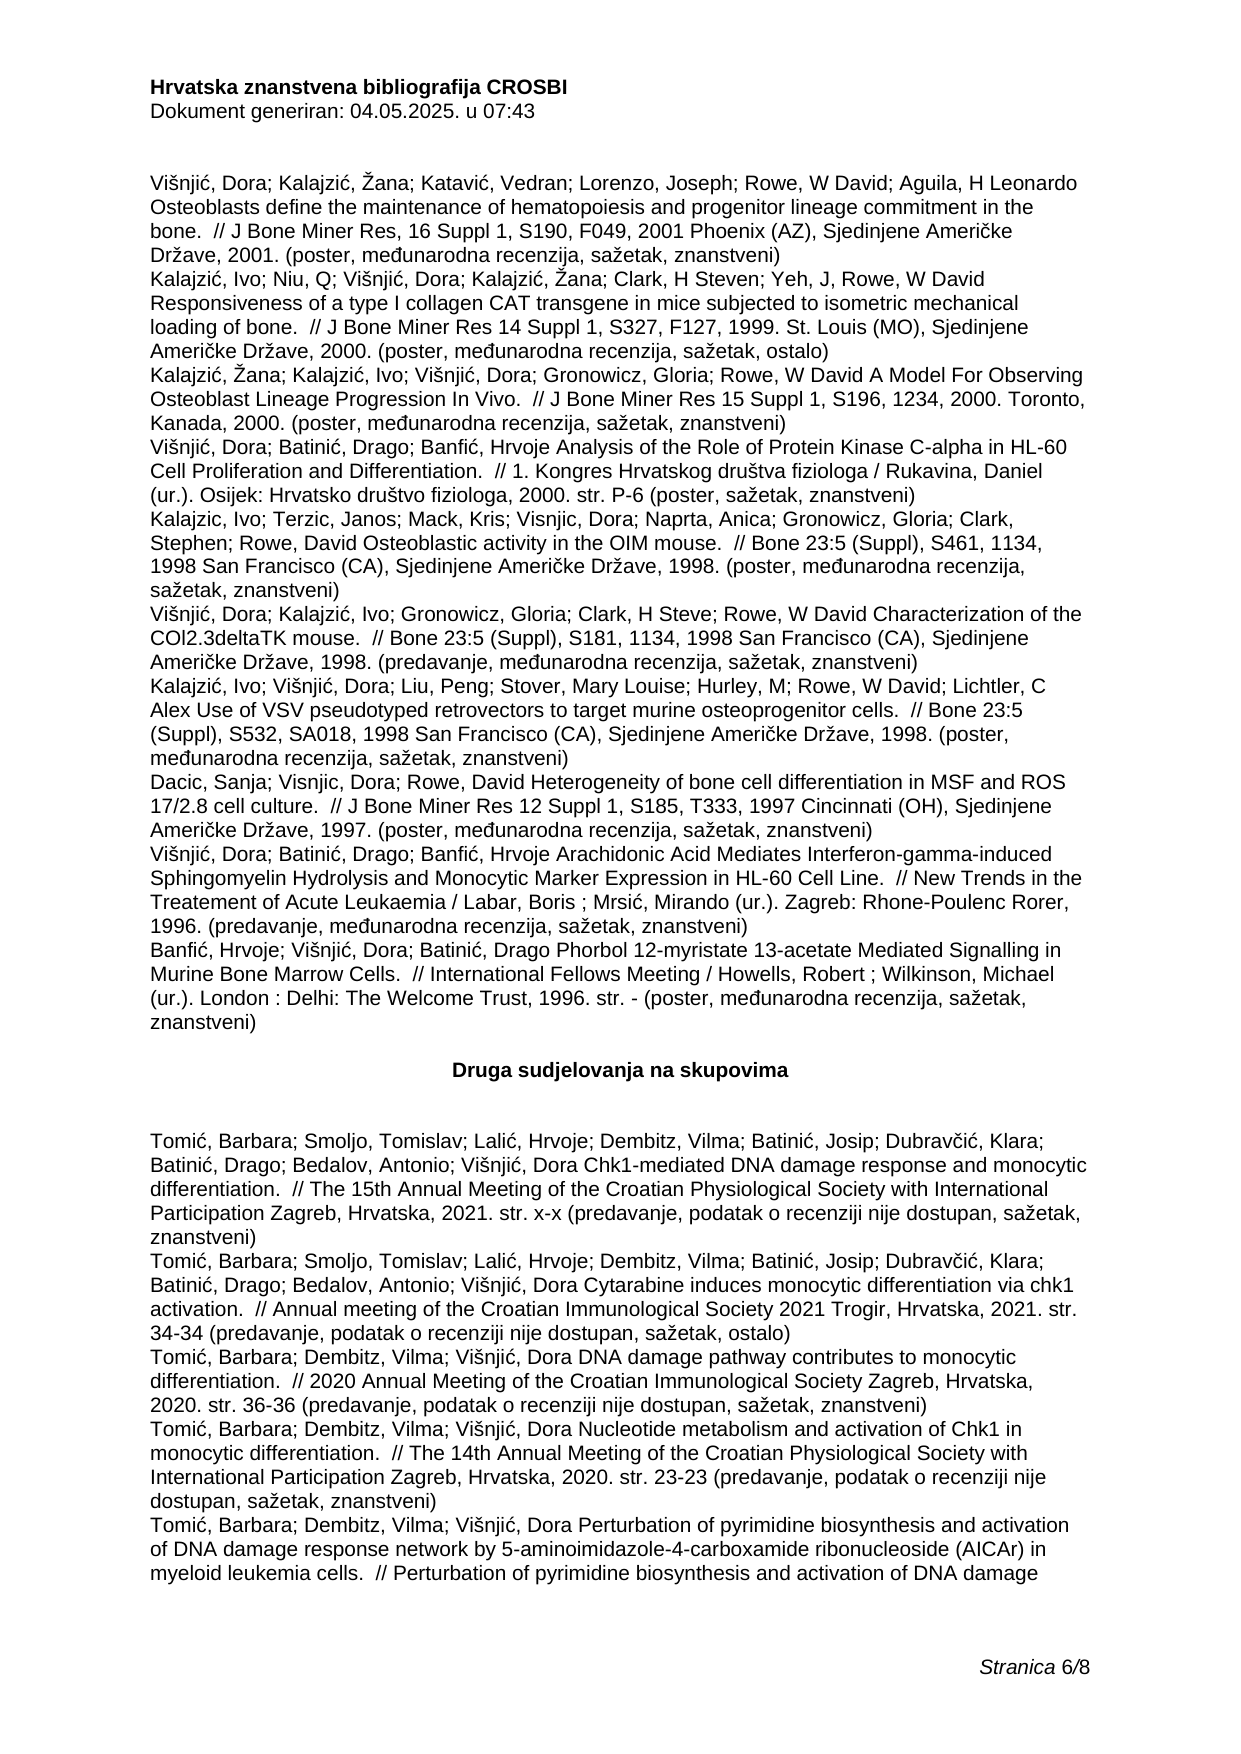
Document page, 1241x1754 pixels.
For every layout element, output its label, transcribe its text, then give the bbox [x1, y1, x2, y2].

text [150, 1345, 1090, 1417]
text Tomić, Barbara; Smoljo, Tomislav; Lalić, Hrvoje; Dembitz, Vilma; Batinić, Josip; Dubravčić, Klara; Batinić, Drago; Bedalov, Antonio; Višnjić, Dora [150, 1129, 1090, 1249]
text Kalajzić, Ivo; Niu, Q; Višnjić, Dora; Kalajzić, Žana; Clark, H Steven; Yeh, J, Rowe, W David [150, 267, 1090, 363]
text Kalajzic, Ivo; Terzic, Janos; Mack, Kris; Visnjic, Dora; Naprta, Anica; Gronowicz, Gloria; Clark, Stephen; Rowe, David [150, 506, 1090, 602]
text Banfić, Hrvoje; Višnjić, Dora; Batinić, Drago [150, 938, 1090, 1033]
text Kalajzić, Ivo; Višnjić, Dora; Liu, Peng; Stover, Mary Louise; Hurley, M; Rowe, W David; Lichtler, C Alex [150, 674, 1090, 770]
text Kalajzić, Žana; Kalajzić, Ivo; Višnjić, Dora; Gronowicz, Gloria; Rowe, W David [150, 363, 1090, 434]
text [150, 1417, 1090, 1513]
text Višnjić, Dora; Kalajzić, Ivo; Gronowicz, Gloria; Clark, H Steve; Rowe, W David [150, 602, 1090, 674]
text Višnjić, Dora; Kalajzić, Žana; Katavić, Vedran; Lorenzo, Joseph; Rowe, W David; Aguila, H Leonardo [150, 171, 1090, 267]
text Tomić, Barbara; Smoljo, Tomislav; Lalić, Hrvoje; Dembitz, Vilma; Batinić, Josip; Dubravčić, Klara; Batinić, Drago; Bedalov, Antonio; Višnjić, Dora [150, 1249, 1090, 1345]
text Dacic, Sanja; Visnjic, Dora; Rowe, David [150, 770, 1090, 842]
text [150, 1513, 1090, 1584]
subtitle Druga sudjelovanja na skupovima [150, 1057, 1090, 1081]
text Višnjić, Dora; Batinić, Drago; Banfić, Hrvoje [150, 434, 1090, 506]
text Višnjić, Dora; Batinić, Drago; Banfić, Hrvoje [150, 842, 1090, 938]
